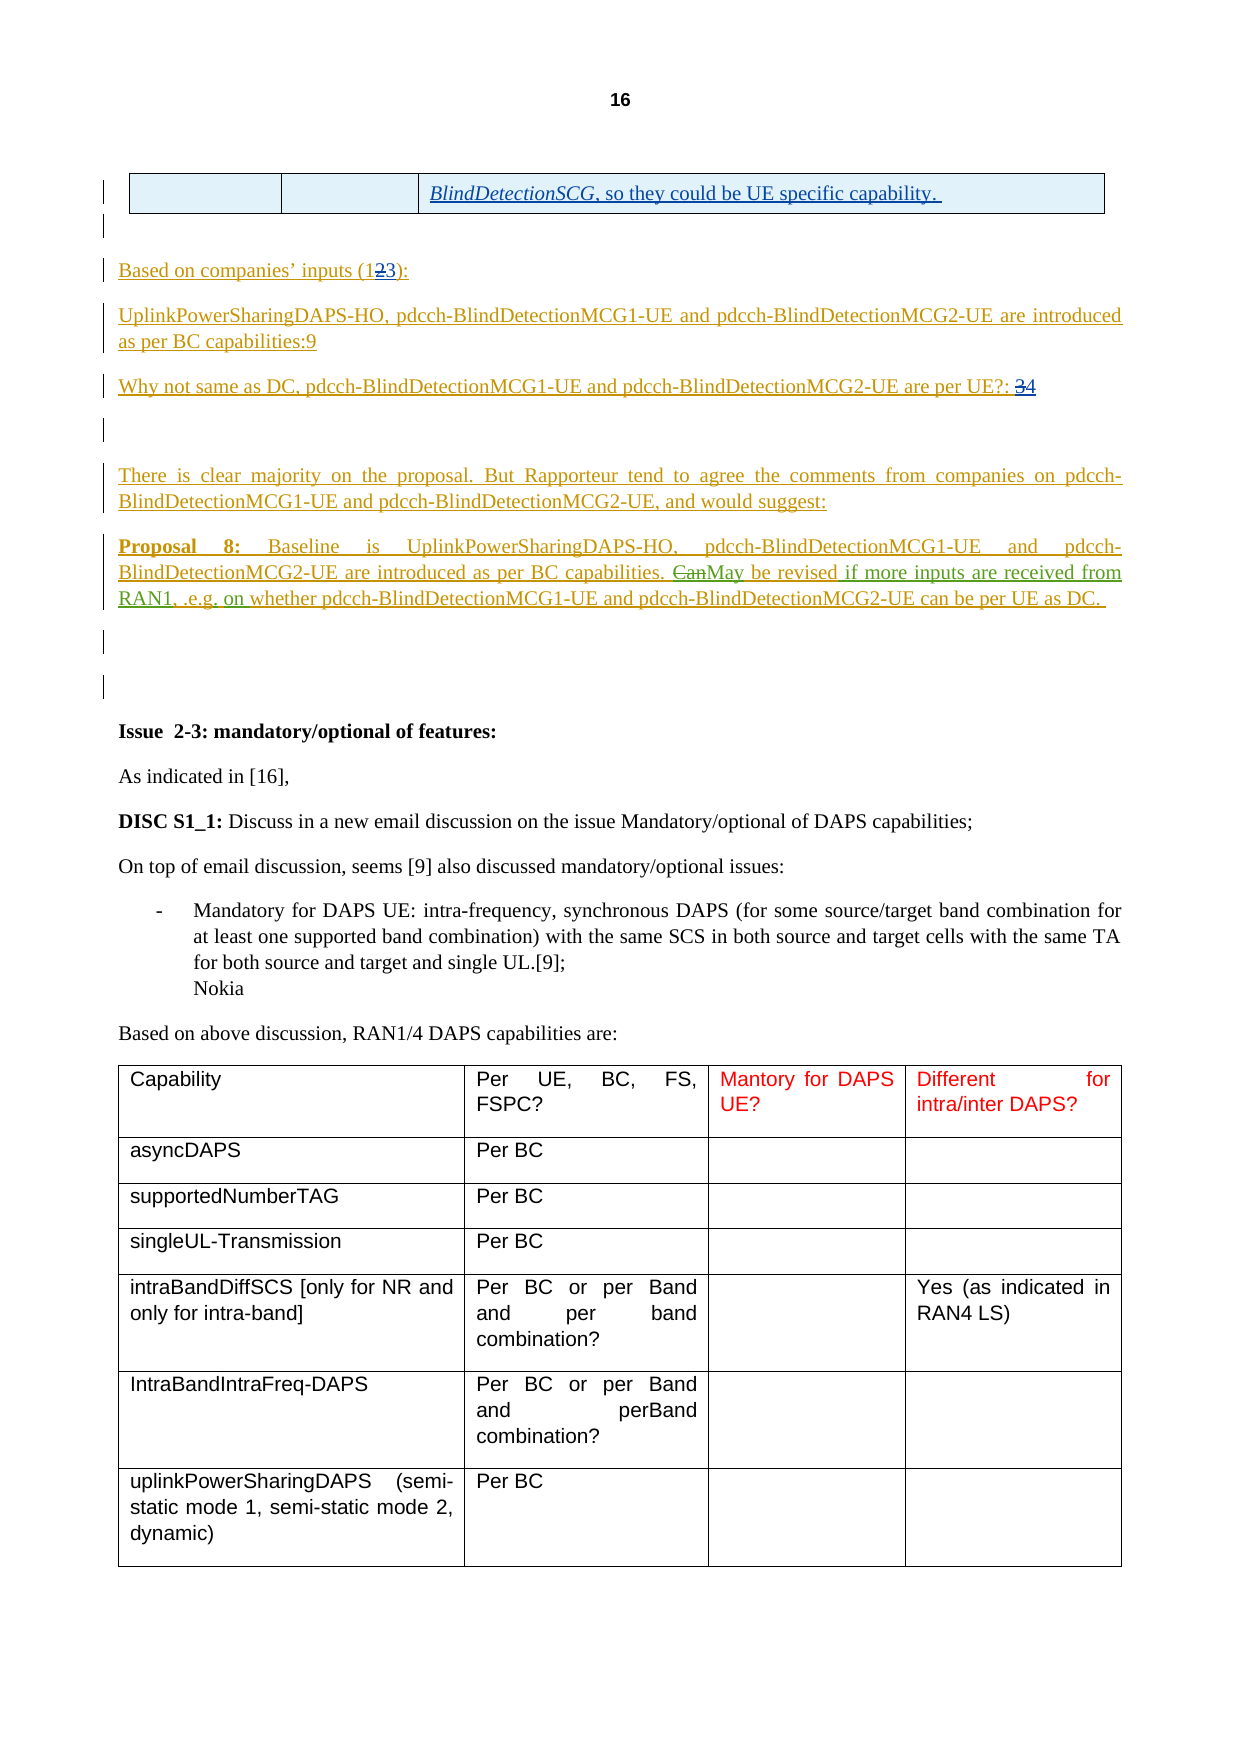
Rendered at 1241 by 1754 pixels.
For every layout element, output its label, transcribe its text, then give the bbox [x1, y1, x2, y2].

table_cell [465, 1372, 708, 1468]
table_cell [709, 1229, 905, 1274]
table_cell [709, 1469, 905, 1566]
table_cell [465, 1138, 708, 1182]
list Nokia [193, 976, 1122, 1000]
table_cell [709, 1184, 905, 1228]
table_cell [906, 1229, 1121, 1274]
text Based on above discussion, RAN1/4 DAPS capabilities are: [118, 1021, 1122, 1045]
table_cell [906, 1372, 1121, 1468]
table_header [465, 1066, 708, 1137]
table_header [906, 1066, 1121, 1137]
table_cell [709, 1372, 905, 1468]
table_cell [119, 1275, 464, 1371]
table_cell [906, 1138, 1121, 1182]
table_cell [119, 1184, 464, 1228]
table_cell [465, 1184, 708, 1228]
text On top of email discussion, seems [9] also discussed mandatory/optional issues: [118, 853, 1122, 878]
list Mandatory for DAPS UE: intra-frequency, synchronous DAPS (for some source/target band combination for at least one supported band combination) with the same SCS in both source and target cells with the same TA for both source and target and single UL.[9]; [156, 898, 1122, 974]
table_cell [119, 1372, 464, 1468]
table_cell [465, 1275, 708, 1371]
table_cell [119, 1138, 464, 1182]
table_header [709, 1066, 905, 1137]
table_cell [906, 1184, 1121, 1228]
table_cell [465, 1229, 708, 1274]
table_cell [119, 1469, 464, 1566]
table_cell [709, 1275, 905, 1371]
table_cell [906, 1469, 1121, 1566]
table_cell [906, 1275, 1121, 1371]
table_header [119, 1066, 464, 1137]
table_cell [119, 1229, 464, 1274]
text DISC S1_1: Discuss in a new email discussion on the issue Mandatory/optional of DAPS capabilities; [118, 809, 1122, 833]
text As indicated in [16], [118, 764, 1122, 788]
text Issue 2-3: mandatory/optional of features: [118, 719, 1122, 743]
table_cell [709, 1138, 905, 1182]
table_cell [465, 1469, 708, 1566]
